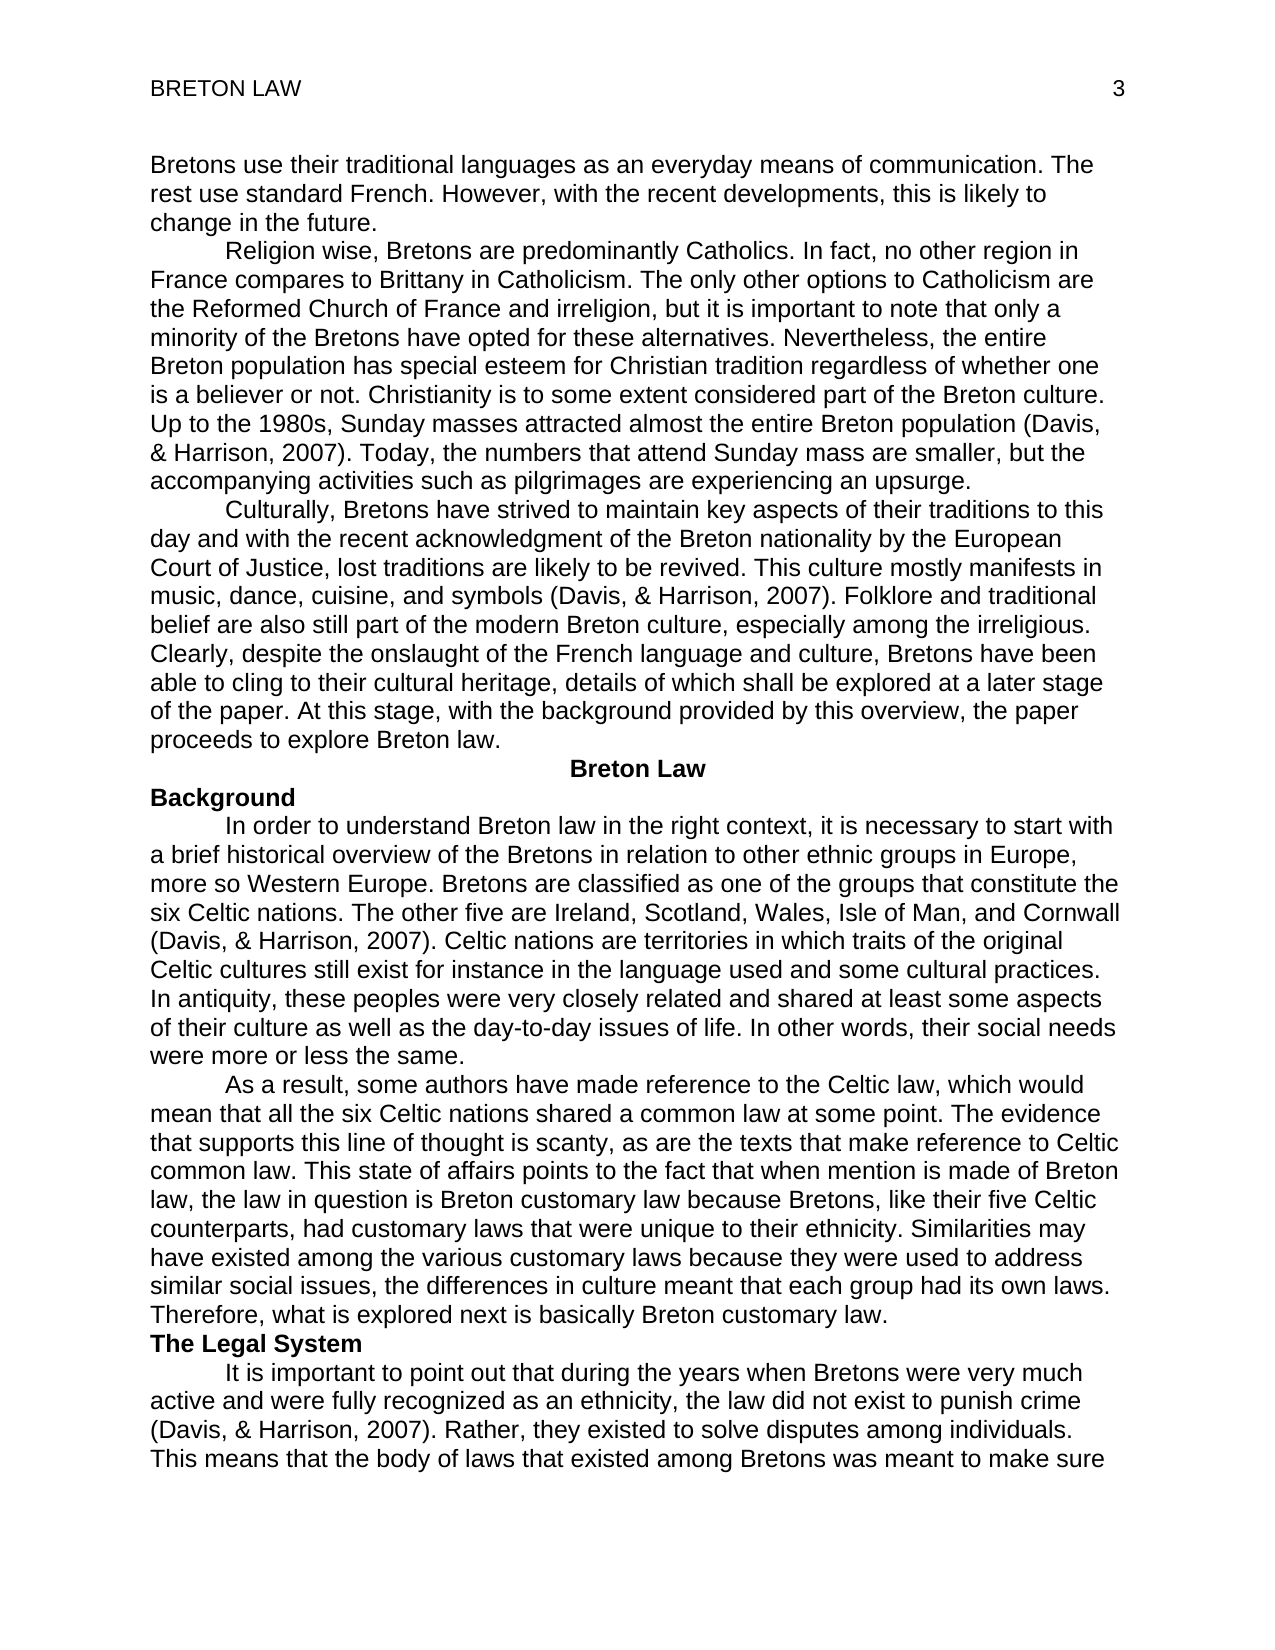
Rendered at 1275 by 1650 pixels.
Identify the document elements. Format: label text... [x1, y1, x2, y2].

text Culturally, Bretons have strived to maintain key aspects of their traditions to this day and with the recent acknowledgment of the Breton nationality by the European Court of Justice, lost traditions are likely to be revived. This culture mostly manifests in music, dance, cuisine, and symbols (Davis, & Harrison, 2007). Folklore and traditional belief are also still part of the modern Breton culture, especially among the irreligious. Clearly, despite the onslaught of the French language and culture, Bretons have been able to cling to their cultural heritage, details of which shall be explored at a later stage of the paper. At this stage, with the background provided by this overview, the paper proceeds to explore Breton law. [150, 495, 1125, 754]
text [150, 150, 1125, 236]
text Religion wise, Bretons are predominantly Catholics. In fact, no other region in France compares to Brittany in Catholicism. The only other options to Catholicism are the Reformed Church of France and irreligion, but it is important to note that only a minority of the Bretons have opted for these alternatives. Nevertheless, the entire Breton population has special esteem for Christian tradition regardless of whether one is a believer or not. Christianity is to some extent considered part of the Breton culture. Up to the 1980s, Sunday masses attracted almost the entire Breton population (Davis, & Harrison, 2007). Today, the numbers that attend Sunday mass are smaller, but the accompanying activities such as pilgrimages are experiencing an upsurge. [150, 236, 1125, 495]
text Background [150, 782, 1125, 811]
text As a result, some authors have made reference to the Celtic law, which would mean that all the six Celtic nations shared a common law at some point. The evidence that supports this line of thought is scanty, as are the texts that make reference to Celtic common law. This state of affairs points to the fact that when mention is made of Breton law, the law in question is Breton customary law because Bretons, like their five Celtic counterparts, had customary laws that were unique to their ethnicity. Similarities may have existed among the various customary laws because they were used to address similar social issues, the differences in culture meant that each group had its own laws. Therefore, what is explored next is basically Breton customary law. [150, 1070, 1125, 1329]
text The Legal System [150, 1329, 1125, 1357]
text Breton Law [150, 754, 1125, 782]
text In order to understand Breton law in the right context, it is necessary to start with a brief historical overview of the Bretons in relation to other ethnic groups in Europe, more so Western Europe. Bretons are classified as one of the groups that constitute the six Celtic nations. The other five are Ireland, Scotland, Wales, Isle of Man, and Cornwall (Davis, & Harrison, 2007). Celtic nations are territories in which traits of the original Celtic cultures still exist for instance in the language used and some cultural practices. In antiquity, these peoples were very closely related and shared at least some aspects of their culture as well as the day-to-day issues of life. In other words, their social needs were more or less the same. [150, 811, 1125, 1070]
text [150, 1357, 1125, 1472]
